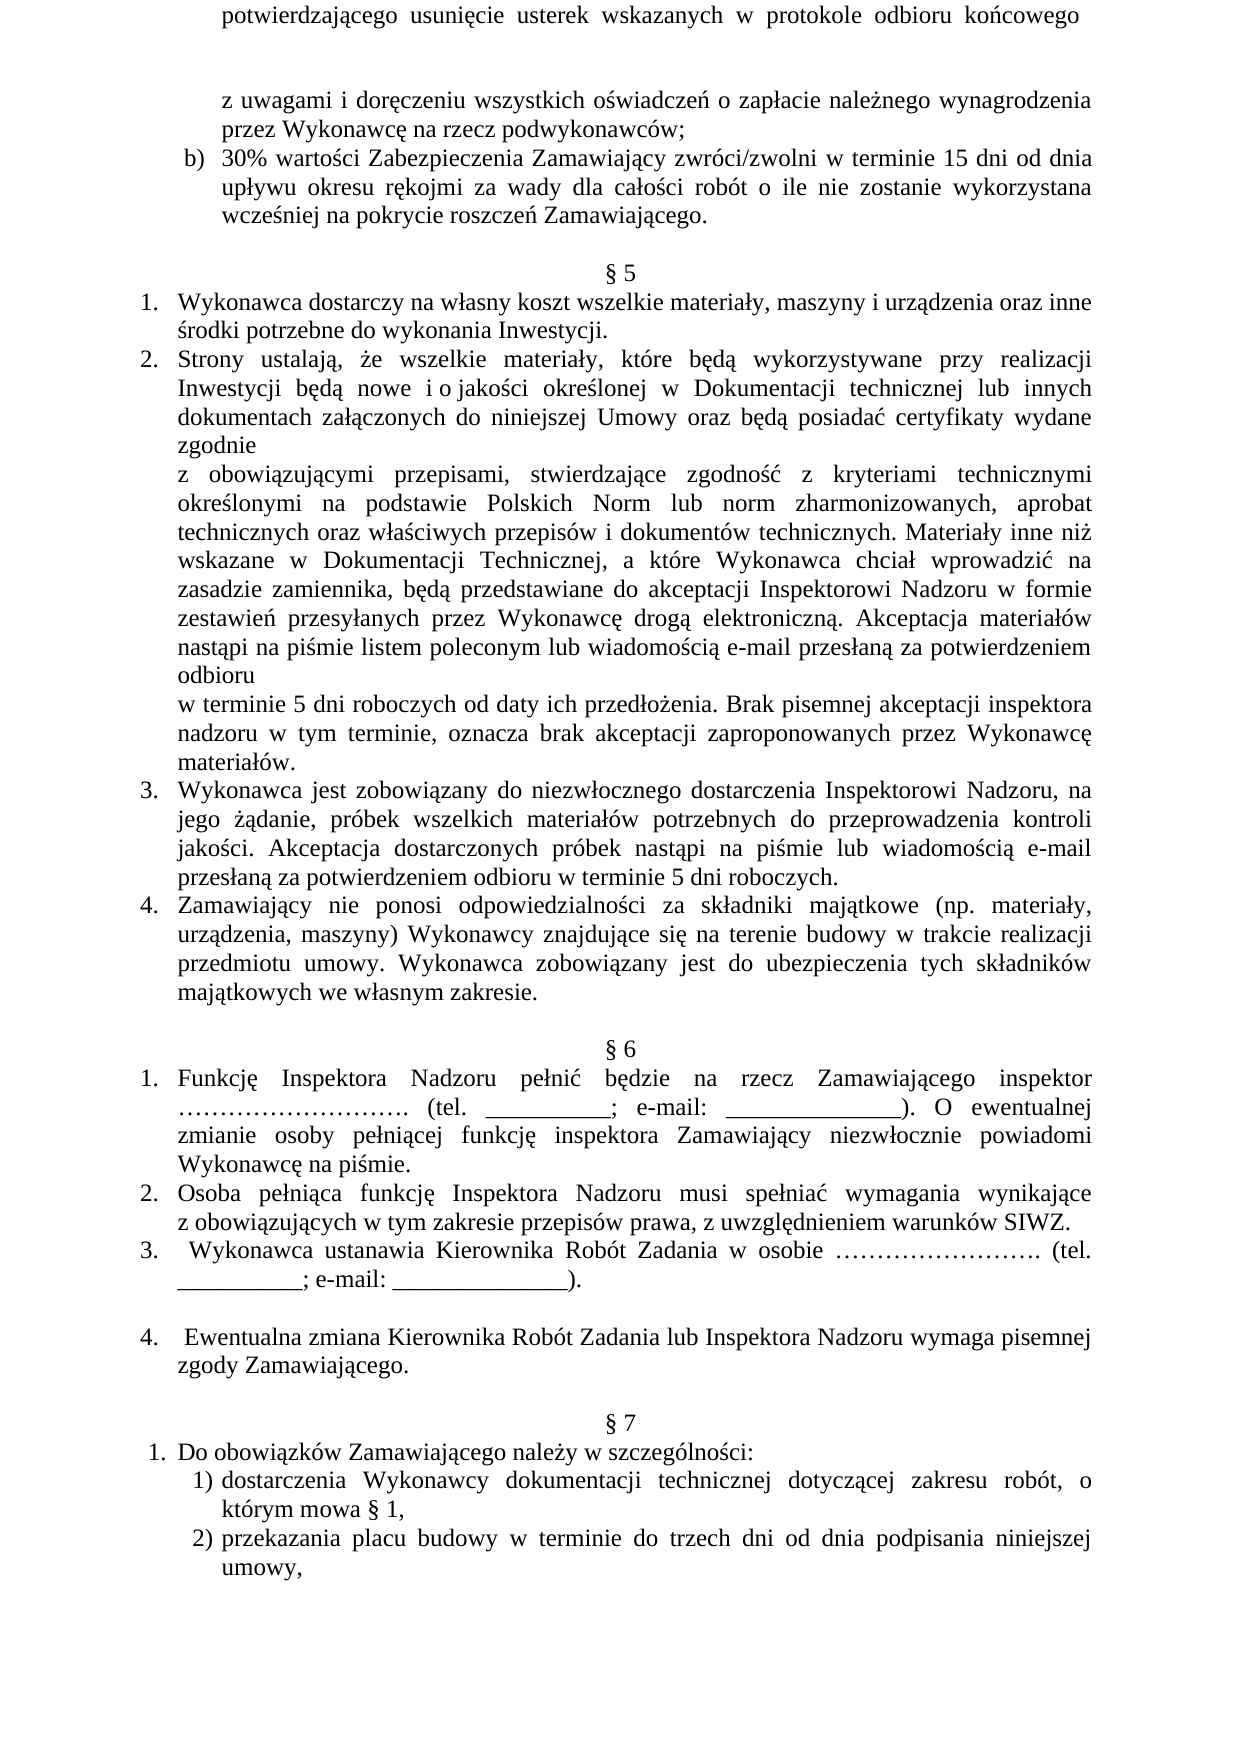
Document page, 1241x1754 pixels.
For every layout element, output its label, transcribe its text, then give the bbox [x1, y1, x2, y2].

text z uwagami i doręczeniu wszystkich oświadczeń o zapłacie należnego wynagrodzenia przez Wykonawcę na rzecz podwykonawców; [221, 86, 1093, 143]
list Strony ustalają, że wszelkie materiały, które będą wykorzystywane przy realizacji Inwestycji będą nowe i o jakości określonej w Dokumentacji technicznej lub innych dokumentach załączonych do niniejszej Umowy oraz będą posiadać certyfikaty wydane zgodnie z obowiązującymi przepisami, stwierdzające zgodność z kryteriami technicznymi określonymi na podstawie Polskich Norm lub norm zharmonizowanych, aprobat technicznych oraz właściwych przepisów i dokumentów technicznych. Materiały inne niż wskazane w Dokumentacji Technicznej, a które Wykonawca chciał wprowadzić na zasadzie zamiennika, będą przedstawiane do akceptacji Inspektorowi Nadzoru w formie zestawień przesyłanych przez Wykonawcę drogą elektroniczną. Akceptacja materiałów nastąpi na piśmie listem poleconym lub wiadomością e-mail przesłaną za potwierdzeniem odbioru w terminie 5 dni roboczych od daty ich przedłożenia. Brak pisemnej akceptacji inspektora nadzoru w tym terminie, oznacza brak akceptacji zaproponowanych przez Wykonawcę materiałów. [140, 344, 1093, 776]
text § 6 [148, 1034, 1093, 1063]
text § 5 [148, 258, 1093, 287]
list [184, 0, 1093, 57]
list 30% wartości Zabezpieczenia Zamawiający zwróci/zwolni w terminie 15 dni od dnia upływu okresu rękojmi za wady dla całości robót o ile nie zostanie wykorzystana wcześniej na pokrycie roszczeń Zamawiającego. [184, 143, 1093, 229]
list Wykonawca jest zobowiązany do niezwłocznego dostarczenia Inspektorowi Nadzoru, na jego żądanie, próbek wszelkich materiałów potrzebnych do przeprowadzenia kontroli jakości. Akceptacja dostarczonych próbek nastąpi na piśmie lub wiadomością e-mail przesłaną za potwierdzeniem odbioru w terminie 5 dni roboczych. [140, 776, 1093, 891]
list przekazania placu budowy w terminie do trzech dni od dnia podpisania niniejszej umowy, [192, 1523, 1093, 1581]
list Do obowiązków Zamawiającego należy w szczególności: [148, 1437, 1093, 1466]
list Wykonawca ustanawia Kierownika Robót Zadania w osobie ……………………. (tel. __________; e-mail: ______________). [140, 1236, 1093, 1293]
list dostarczenia Wykonawcy dokumentacji technicznej dotyczącej zakresu robót, o którym mowa § 1, [192, 1466, 1093, 1523]
list Funkcję Inspektora Nadzoru pełnić będzie na rzecz Zamawiającego inspektor ………………………. (tel. __________; e-mail: ______________). O ewentualnej zmianie osoby pełniącej funkcję inspektora Zamawiający niezwłocznie powiadomi Wykonawcę na piśmie. [140, 1063, 1093, 1178]
list Wykonawca dostarczy na własny koszt wszelkie materiały, maszyny i urządzenia oraz inne środki potrzebne do wykonania Inwestycji. [140, 287, 1093, 344]
list Osoba pełniąca funkcję Inspektora Nadzoru musi spełniać wymagania wynikające z obowiązujących w tym zakresie przepisów prawa, z uwzględnieniem warunków SIWZ. [140, 1178, 1093, 1236]
list Ewentualna zmiana Kierownika Robót Zadania lub Inspektora Nadzoru wymaga pisemnej zgody Zamawiającego. [140, 1322, 1093, 1379]
text § 7 [148, 1408, 1093, 1437]
list Zamawiający nie ponosi odpowiedzialności za składniki majątkowe (np. materiały, urządzenia, maszyny) Wykonawcy znajdujące się na terenie budowy w trakcie realizacji przedmiotu umowy. Wykonawca zobowiązany jest do ubezpieczenia tych składników majątkowych we własnym zakresie. [140, 891, 1093, 1006]
